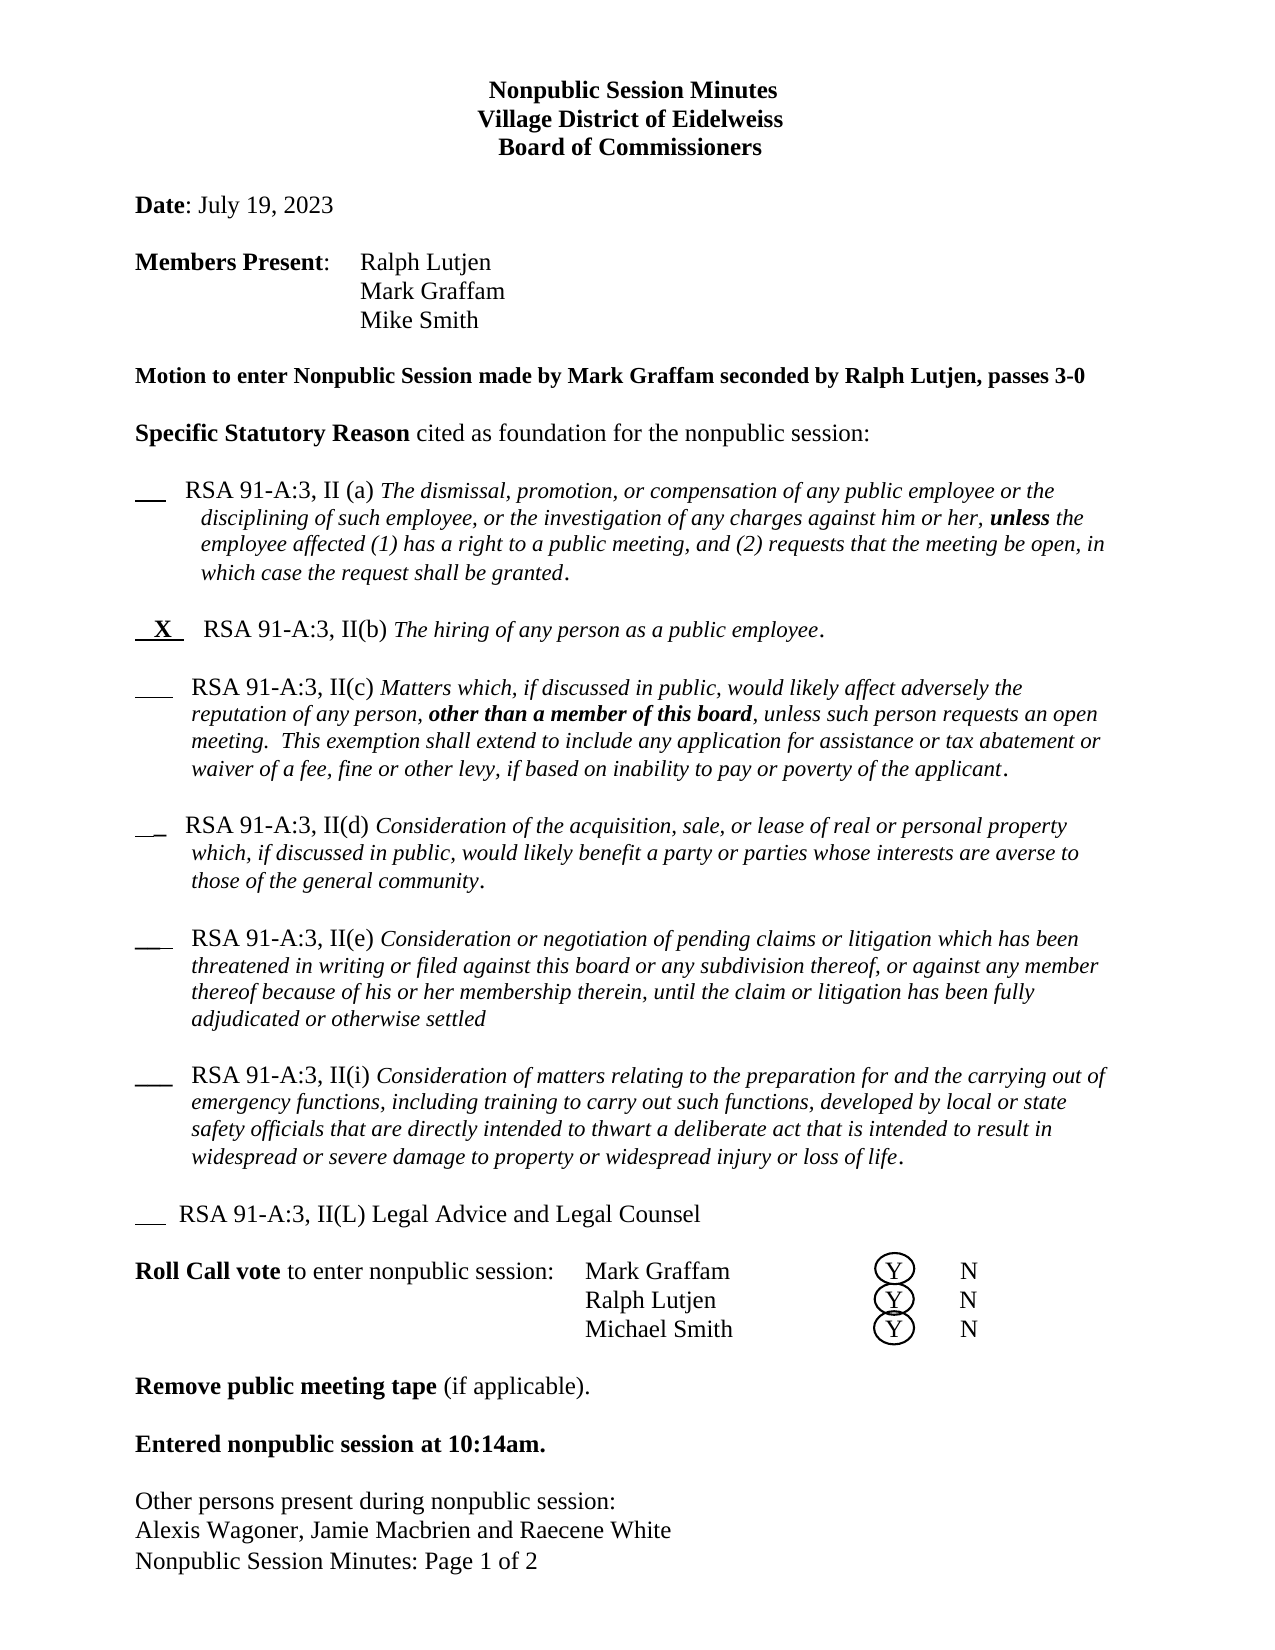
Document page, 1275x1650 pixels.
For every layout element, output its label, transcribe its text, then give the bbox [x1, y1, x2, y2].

text Michael Smith Y N [135, 1314, 880, 1342]
text Mark Graffam [285, 276, 1125, 305]
text Ralph Lutjen Y N [135, 1285, 1125, 1314]
text RSA 91-A:3, II(c) Matters which, if discussed in public, would likely affect adversely the reputation of any person, other than a member of this board, unless such person requests an open meeting. This exemption shall extend to include any application for assistance or tax abatement or waiver of a fee, fine or other levy, if based on inability to pay or poverty of the applicant. [135, 672, 1125, 782]
text Board of Commissioners [135, 132, 1125, 161]
text Michael Smith Y N [908, 1314, 1125, 1342]
text Other persons present during nonpublic session: [135, 1486, 1125, 1515]
text __ RSA 91-A:3, II(e) Consideration or negotiation of pending claims or litigation which has been threatened in writing or filed against this board or any subdivision thereof, or against any member thereof because of his or her membership therein, until the claim or litigation has been fully adjudicated or otherwise settled [135, 923, 1125, 1031]
text Members Present: Ralph Lutjen [135, 247, 1125, 276]
text Specific Statutory Reason cited as foundation for the nonpublic session: [135, 418, 1125, 446]
text Alexis Wagoner, Jamie Macbrien and Raecene White [135, 1515, 1125, 1544]
text Remove public meeting tape (if applicable). [135, 1371, 1125, 1400]
text Mike Smith [285, 305, 1125, 334]
text Roll Call vote to enter nonpublic session: Mark Graffam Y N [135, 1256, 1125, 1285]
text ___ RSA 91-A:3, II(i) Consideration of matters relating to the preparation for and the carrying out of emergency functions, including training to carry out such functions, developed by local or state safety officials that are directly intended to thwart a deliberate act that is intended to result in widespread or severe damage to property or widespread injury or loss of life. [135, 1060, 1125, 1170]
text Motion to enter Nonpublic Session made by Mark Graffam seconded by Ralph Lutjen, passes 3-0 [135, 362, 1125, 389]
text Village District of Eidelweiss [135, 104, 1125, 132]
text RSA 91-A:3, II (a) The dismissal, promotion, or compensation of any public employee or the disciplining of such employee, or the investigation of any charges against him or her, unless the employee affected (1) has a right to a public meeting, and (2) requests that the meeting be open, in which case the request shall be granted. [135, 475, 1125, 585]
text Nonpublic Session Minutes [135, 75, 1125, 104]
text Entered nonpublic session at 10:14am. [135, 1429, 1125, 1457]
text Date: July 19, 2023 [135, 190, 1125, 219]
text _ RSA 91-A:3, II(d) Consideration of the acquisition, sale, or lease of real or personal property which, if discussed in public, would likely benefit a party or parties whose interests are averse to those of the general community. [135, 811, 1125, 894]
text RSA 91-A:3, II(L) Legal Advice and Legal Counsel [135, 1199, 1125, 1227]
text X RSA 91-A:3, II(b) The hiring of any person as a public employee. [135, 614, 1125, 643]
